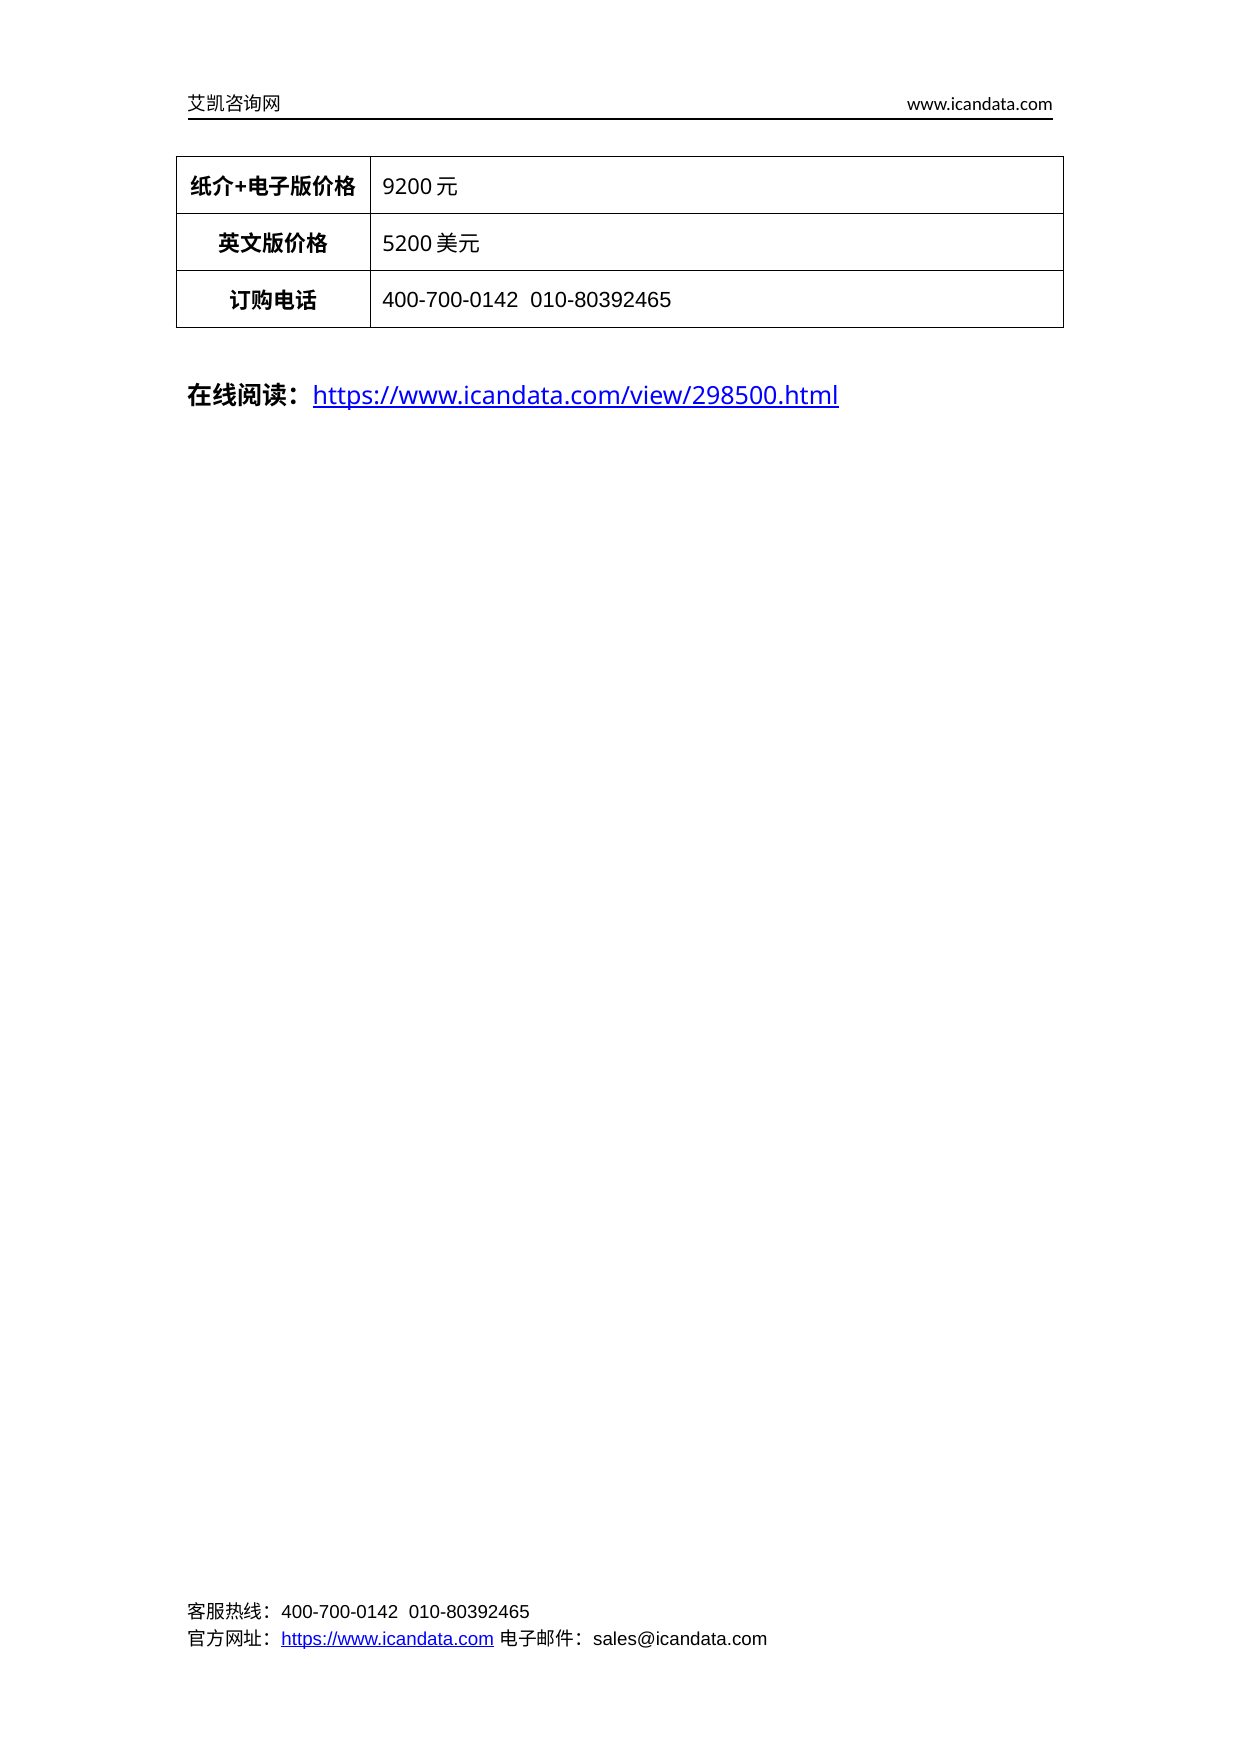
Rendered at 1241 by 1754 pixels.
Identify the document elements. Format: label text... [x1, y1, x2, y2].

text 在线阅读：https://www.icandata.com/view/298500.html [187, 361, 1053, 426]
table_cell 400-700-0142 010-80392465 [371, 271, 1063, 327]
table_cell 订购电话 [177, 271, 370, 327]
table_cell 纸介+电子版价格 [177, 157, 370, 213]
table_cell 5200美元 [371, 214, 1063, 270]
table_cell 英文版价格 [177, 214, 370, 270]
table_cell 9200元 [371, 157, 1063, 213]
